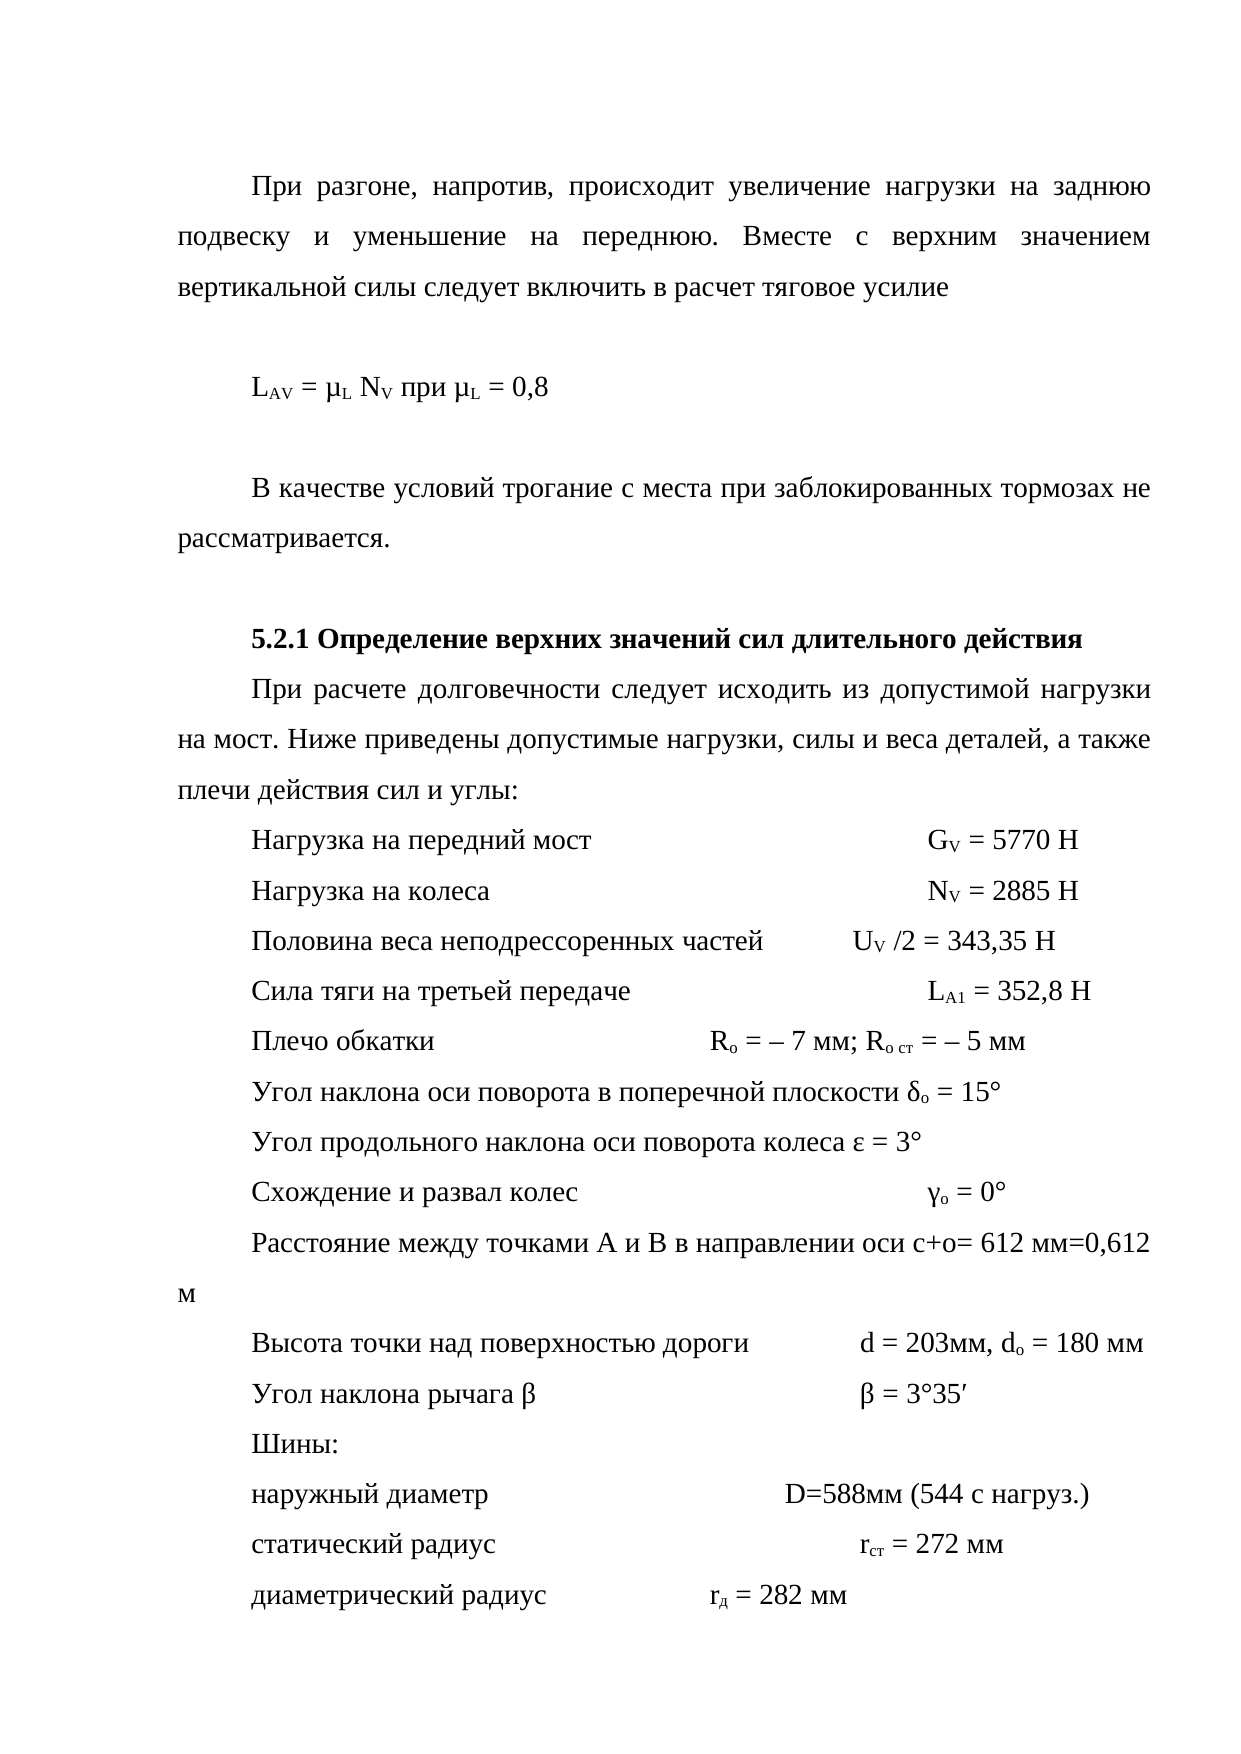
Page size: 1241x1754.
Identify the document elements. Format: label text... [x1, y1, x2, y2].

text Нагрузка на колеса NV = 2885 Н [177, 873, 1152, 906]
text LAV = µL NV при µL = 0,8 [177, 370, 1152, 403]
text диаметрический радиус rд = 282 мм [177, 1577, 1152, 1611]
text 5.2.1 Определение верхних значений сил длительного действия [177, 621, 1152, 655]
text Нагрузка на передний мост GV = 5770 Н [177, 822, 1152, 856]
text Угол наклона рычага β β = 3°35′ [177, 1376, 1152, 1409]
text Плечо обкатки Ro = – 7 мм; Ro ст = – 5 мм [177, 1024, 1152, 1057]
text Угол продольного наклона оси поворота колеса ε = 3° [177, 1124, 1152, 1158]
text Схождение и развал колес γо = 0° [177, 1175, 1152, 1208]
text В качестве условий трогание с места при заблокированных тормозах не рассматривается. [177, 470, 1152, 554]
text При расчете долговечности следует исходить из допустимой нагрузки на мост. Ниже приведены допустимые нагрузки, силы и веса деталей, а также плечи действия сил и углы: [177, 672, 1152, 806]
text Шины: [177, 1426, 1152, 1460]
text наружный диаметр D=588мм (544 c нагруз.) [177, 1477, 1152, 1510]
text Угол наклона оси поворота в поперечной плоскости δо = 15° [177, 1074, 1152, 1108]
text Сила тяги на третьей передаче LА1 = 352,8 Н [177, 973, 1152, 1007]
text статический радиус rст = 272 мм [177, 1527, 1152, 1560]
text Половина веса неподрессоренных частей UV /2 = 343,35 Н [177, 923, 1152, 957]
text При разгоне, напротив, происходит увеличение нагрузки на заднюю подвеску и уменьшение на переднюю. Вместе с верхним значением вертикальной силы следует включить в расчет тяговое усилие [177, 168, 1152, 303]
text Высота точки над поверхностью дороги d = 203мм, dо = 180 мм [177, 1326, 1152, 1359]
text Расстояние между точками А и В в направлении оси с+о= 612 мм=0,612 м [177, 1225, 1152, 1309]
